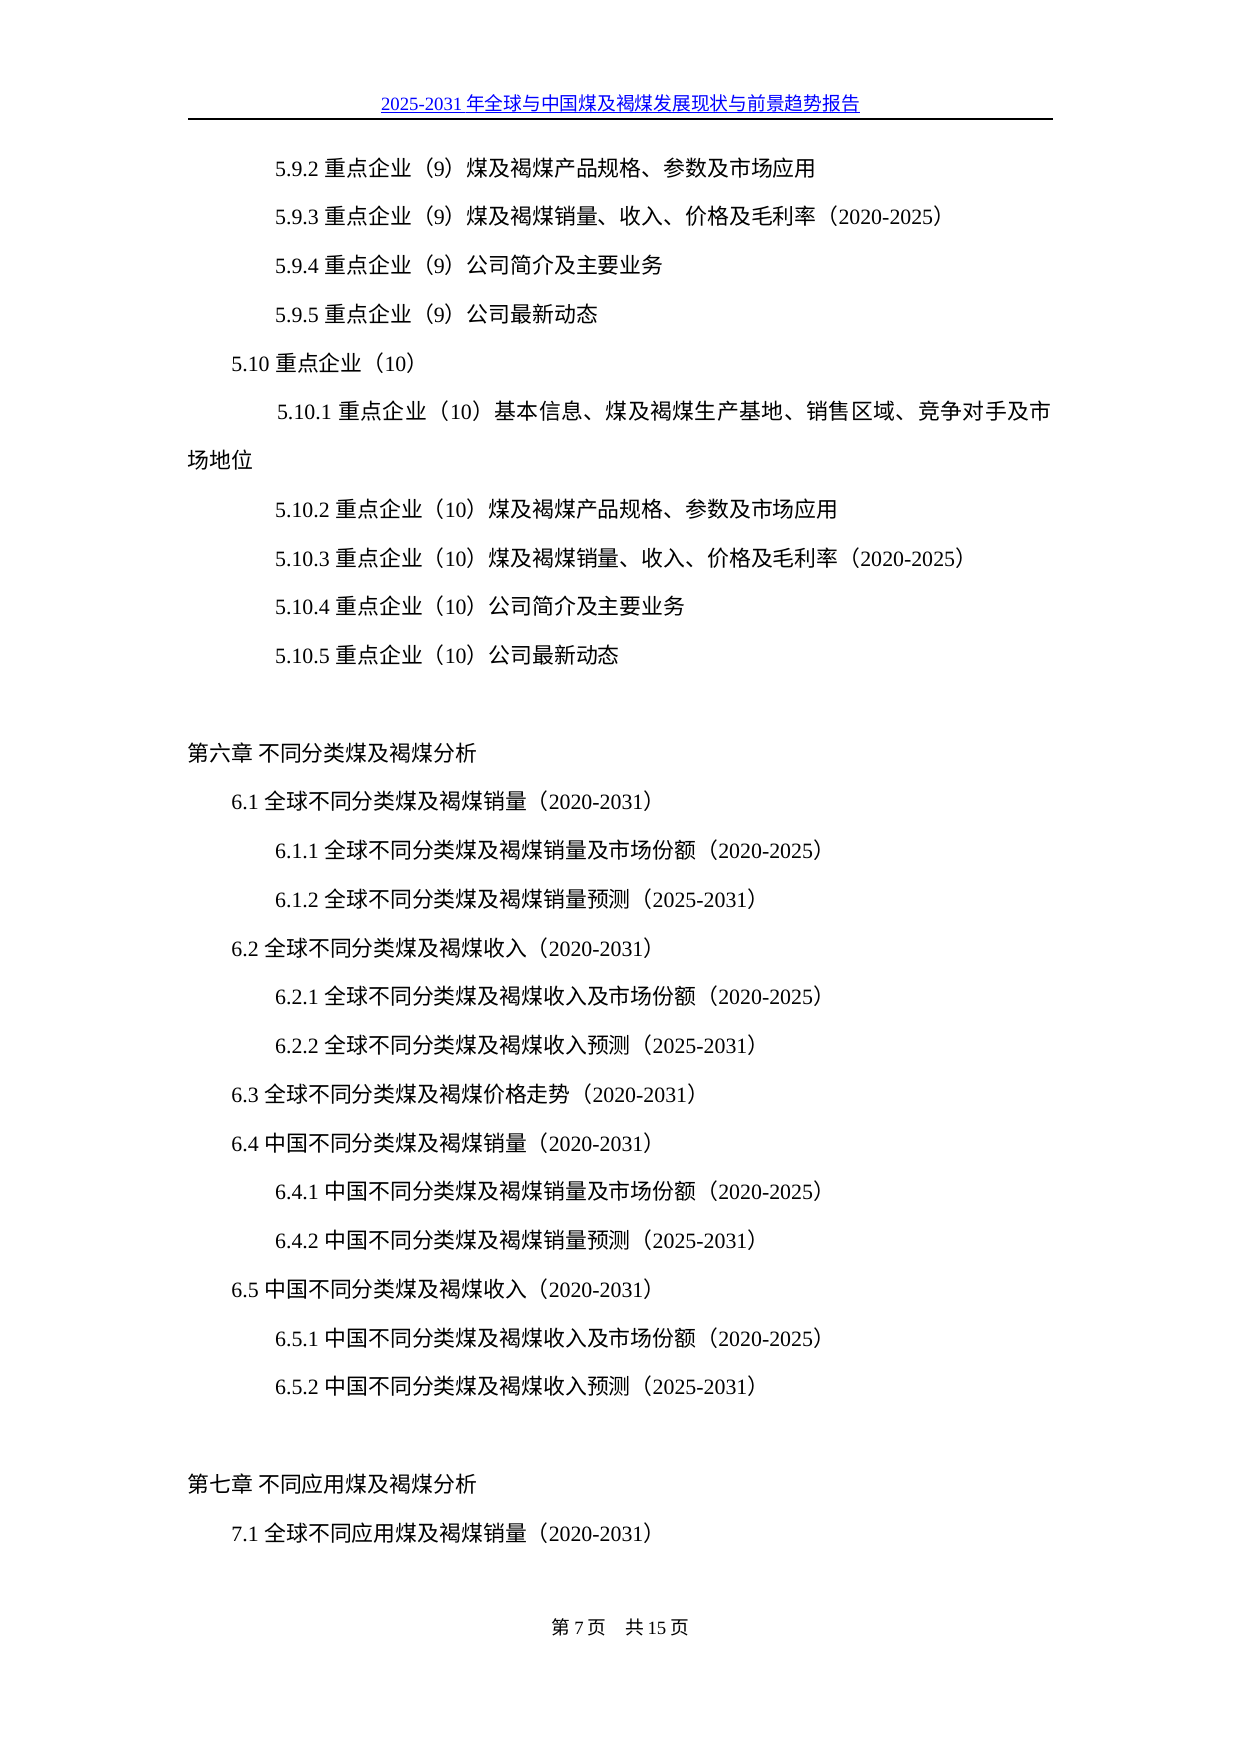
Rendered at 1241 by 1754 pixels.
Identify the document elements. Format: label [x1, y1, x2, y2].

text [187, 150, 1053, 1548]
